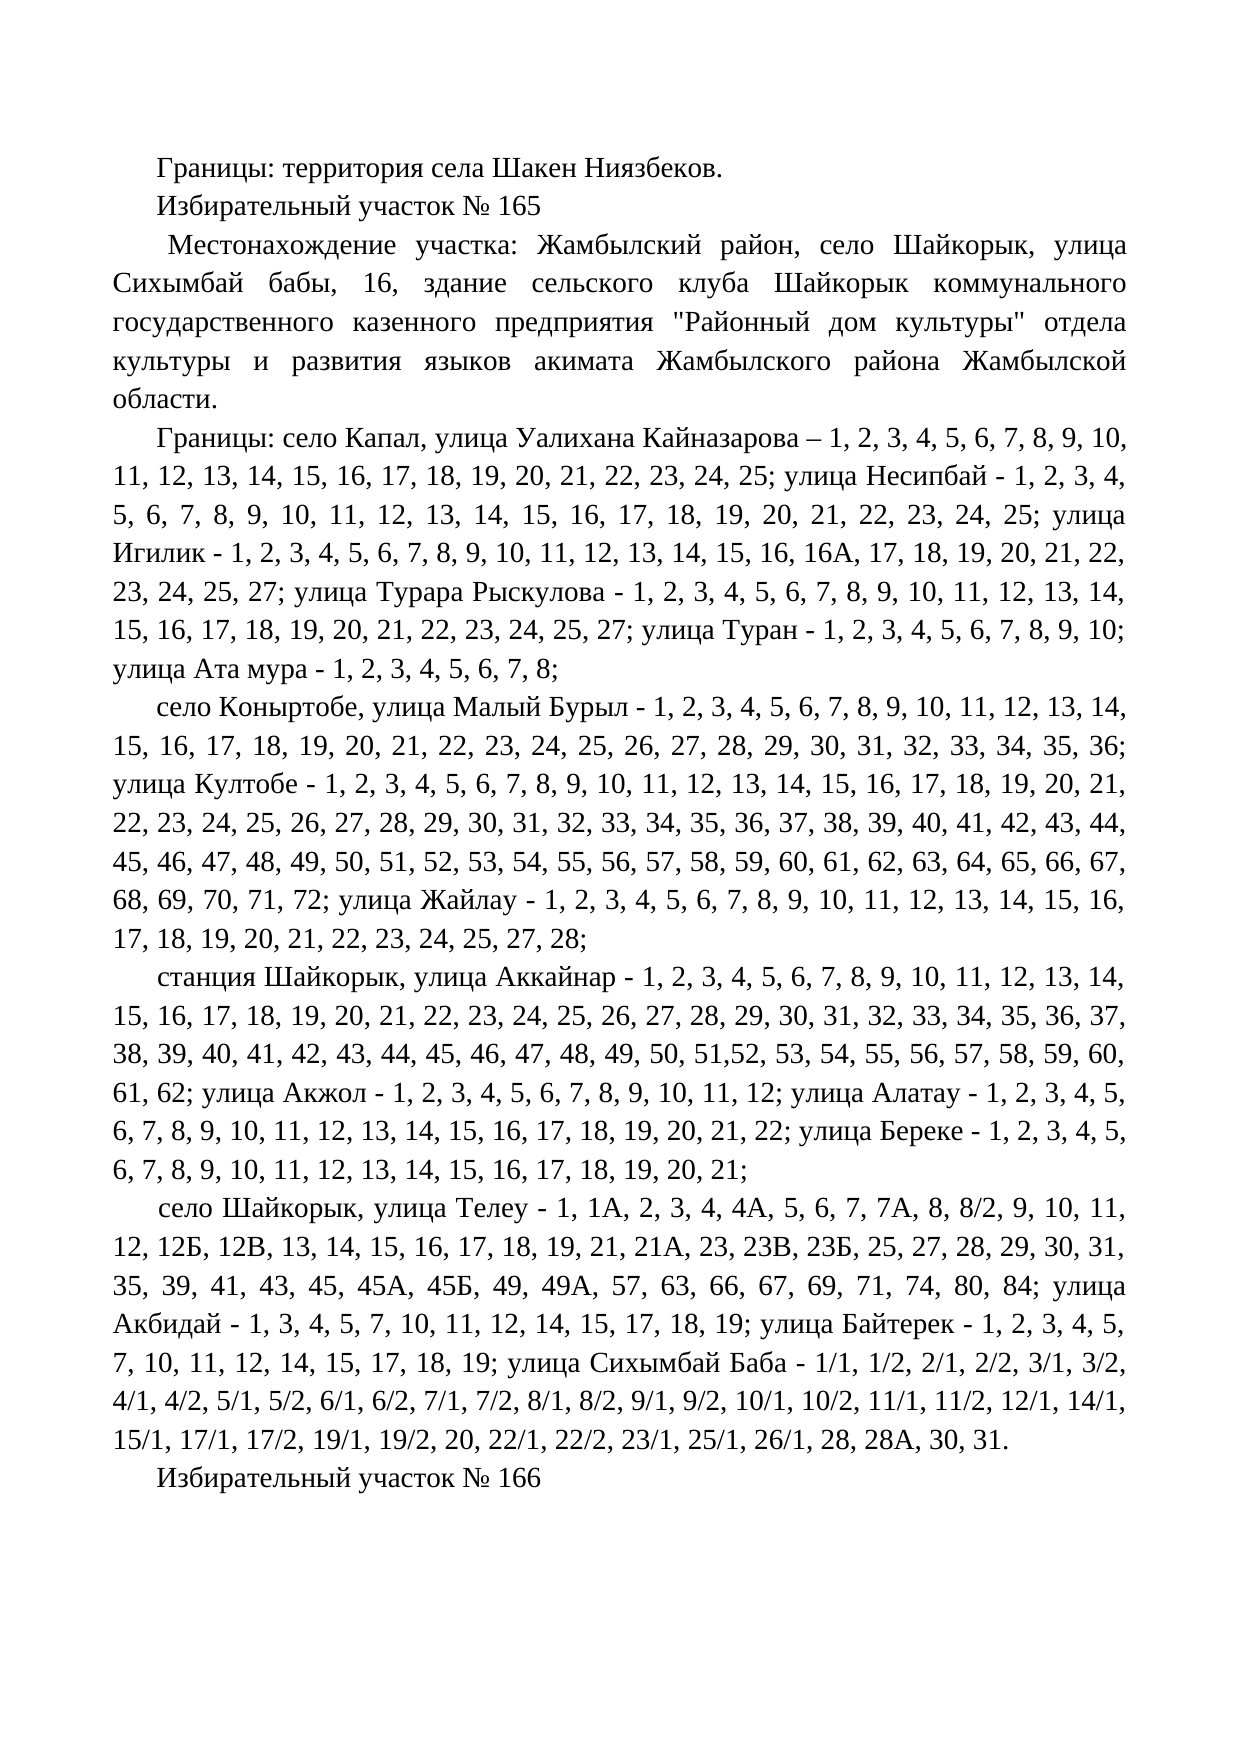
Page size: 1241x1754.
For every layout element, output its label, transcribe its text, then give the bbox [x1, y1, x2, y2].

text Местонахождение участка: Жамбылский район, село Шайкорык, улица Сихымбай бабы, 16, здание сельского клуба Шайкорык коммунального государственного казенного предприятия "Районный дом культуры" отдела культуры и развития языков акимата Жамбылского района Жамбылской области. [112, 227, 1128, 415]
text село Коныртобе, улица Малый Бурыл - 1, 2, 3, 4, 5, 6, 7, 8, 9, 10, 11, 12, 13, 14, 15, 16, 17, 18, 19, 20, 21, 22, 23, 24, 25, 26, 27, 28, 29, 30, 31, 32, 33, 34, 35, 36; улица Култобе - 1, 2, 3, 4, 5, 6, 7, 8, 9, 10, 11, 12, 13, 14, 15, 16, 17, 18, 19, 20, 21, 22, 23, 24, 25, 26, 27, 28, 29, 30, 31, 32, 33, 34, 35, 36, 37, 38, 39, 40, 41, 42, 43, 44, 45, 46, 47, 48, 49, 50, 51, 52, 53, 54, 55, 56, 57, 58, 59, 60, 61, 62, 63, 64, 65, 66, 67, 68, 69, 70, 71, 72; улица Жайлау - 1, 2, 3, 4, 5, 6, 7, 8, 9, 10, 11, 12, 13, 14, 15, 16, 17, 18, 19, 20, 21, 22, 23, 24, 25, 27, 28; [112, 689, 1128, 954]
text Границы: территория села Шакен Ниязбеков. [112, 150, 1128, 183]
text станция Шайкорык, улица Аккайнар - 1, 2, 3, 4, 5, 6, 7, 8, 9, 10, 11, 12, 13, 14, 15, 16, 17, 18, 19, 20, 21, 22, 23, 24, 25, 26, 27, 28, 29, 30, 31, 32, 33, 34, 35, 36, 37, 38, 39, 40, 41, 42, 43, 44, 45, 46, 47, 48, 49, 50, 51,52, 53, 54, 55, 56, 57, 58, 59, 60, 61, 62; улица Акжол - 1, 2, 3, 4, 5, 6, 7, 8, 9, 10, 11, 12; улица Алатау - 1, 2, 3, 4, 5, 6, 7, 8, 9, 10, 11, 12, 13, 14, 15, 16, 17, 18, 19, 20, 21, 22; улица Береке - 1, 2, 3, 4, 5, 6, 7, 8, 9, 10, 11, 12, 13, 14, 15, 16, 17, 18, 19, 20, 21; [112, 959, 1128, 1186]
text Избирательный участок № 166 [112, 1460, 1128, 1494]
text село Шайкорык, улица Телеу - 1, 1А, 2, 3, 4, 4А, 5, 6, 7, 7А, 8, 8/2, 9, 10, 11, 12, 12Б, 12В, 13, 14, 15, 16, 17, 18, 19, 21, 21А, 23, 23В, 23Б, 25, 27, 28, 29, 30, 31, 35, 39, 41, 43, 45, 45А, 45Б, 49, 49А, 57, 63, 66, 67, 69, 71, 74, 80, 84; улица Акбидай - 1, 3, 4, 5, 7, 10, 11, 12, 14, 15, 17, 18, 19; улица Байтерек - 1, 2, 3, 4, 5, 7, 10, 11, 12, 14, 15, 17, 18, 19; улица Сихымбай Баба - 1/1, 1/2, 2/1, 2/2, 3/1, 3/2, 4/1, 4/2, 5/1, 5/2, 6/1, 6/2, 7/1, 7/2, 8/1, 8/2, 9/1, 9/2, 10/1, 10/2, 11/1, 11/2, 12/1, 14/1, 15/1, 17/1, 17/2, 19/1, 19/2, 20, 22/1, 22/2, 23/1, 25/1, 26/1, 28, 28А, 30, 31. [112, 1191, 1128, 1455]
text Избирательный участок № 165 [112, 188, 1128, 222]
text Границы: село Капал, улица Уалихана Кайназарова – 1, 2, 3, 4, 5, 6, 7, 8, 9, 10, 11, 12, 13, 14, 15, 16, 17, 18, 19, 20, 21, 22, 23, 24, 25; улица Несипбай - 1, 2, 3, 4, 5, 6, 7, 8, 9, 10, 11, 12, 13, 14, 15, 16, 17, 18, 19, 20, 21, 22, 23, 24, 25; улица Игилик - 1, 2, 3, 4, 5, 6, 7, 8, 9, 10, 11, 12, 13, 14, 15, 16, 16А, 17, 18, 19, 20, 21, 22, 23, 24, 25, 27; улица Турара Рыскулова - 1, 2, 3, 4, 5, 6, 7, 8, 9, 10, 11, 12, 13, 14, 15, 16, 17, 18, 19, 20, 21, 22, 23, 24, 25, 27; улица Туран - 1, 2, 3, 4, 5, 6, 7, 8, 9, 10; улица Ата мура - 1, 2, 3, 4, 5, 6, 7, 8; [112, 420, 1128, 684]
